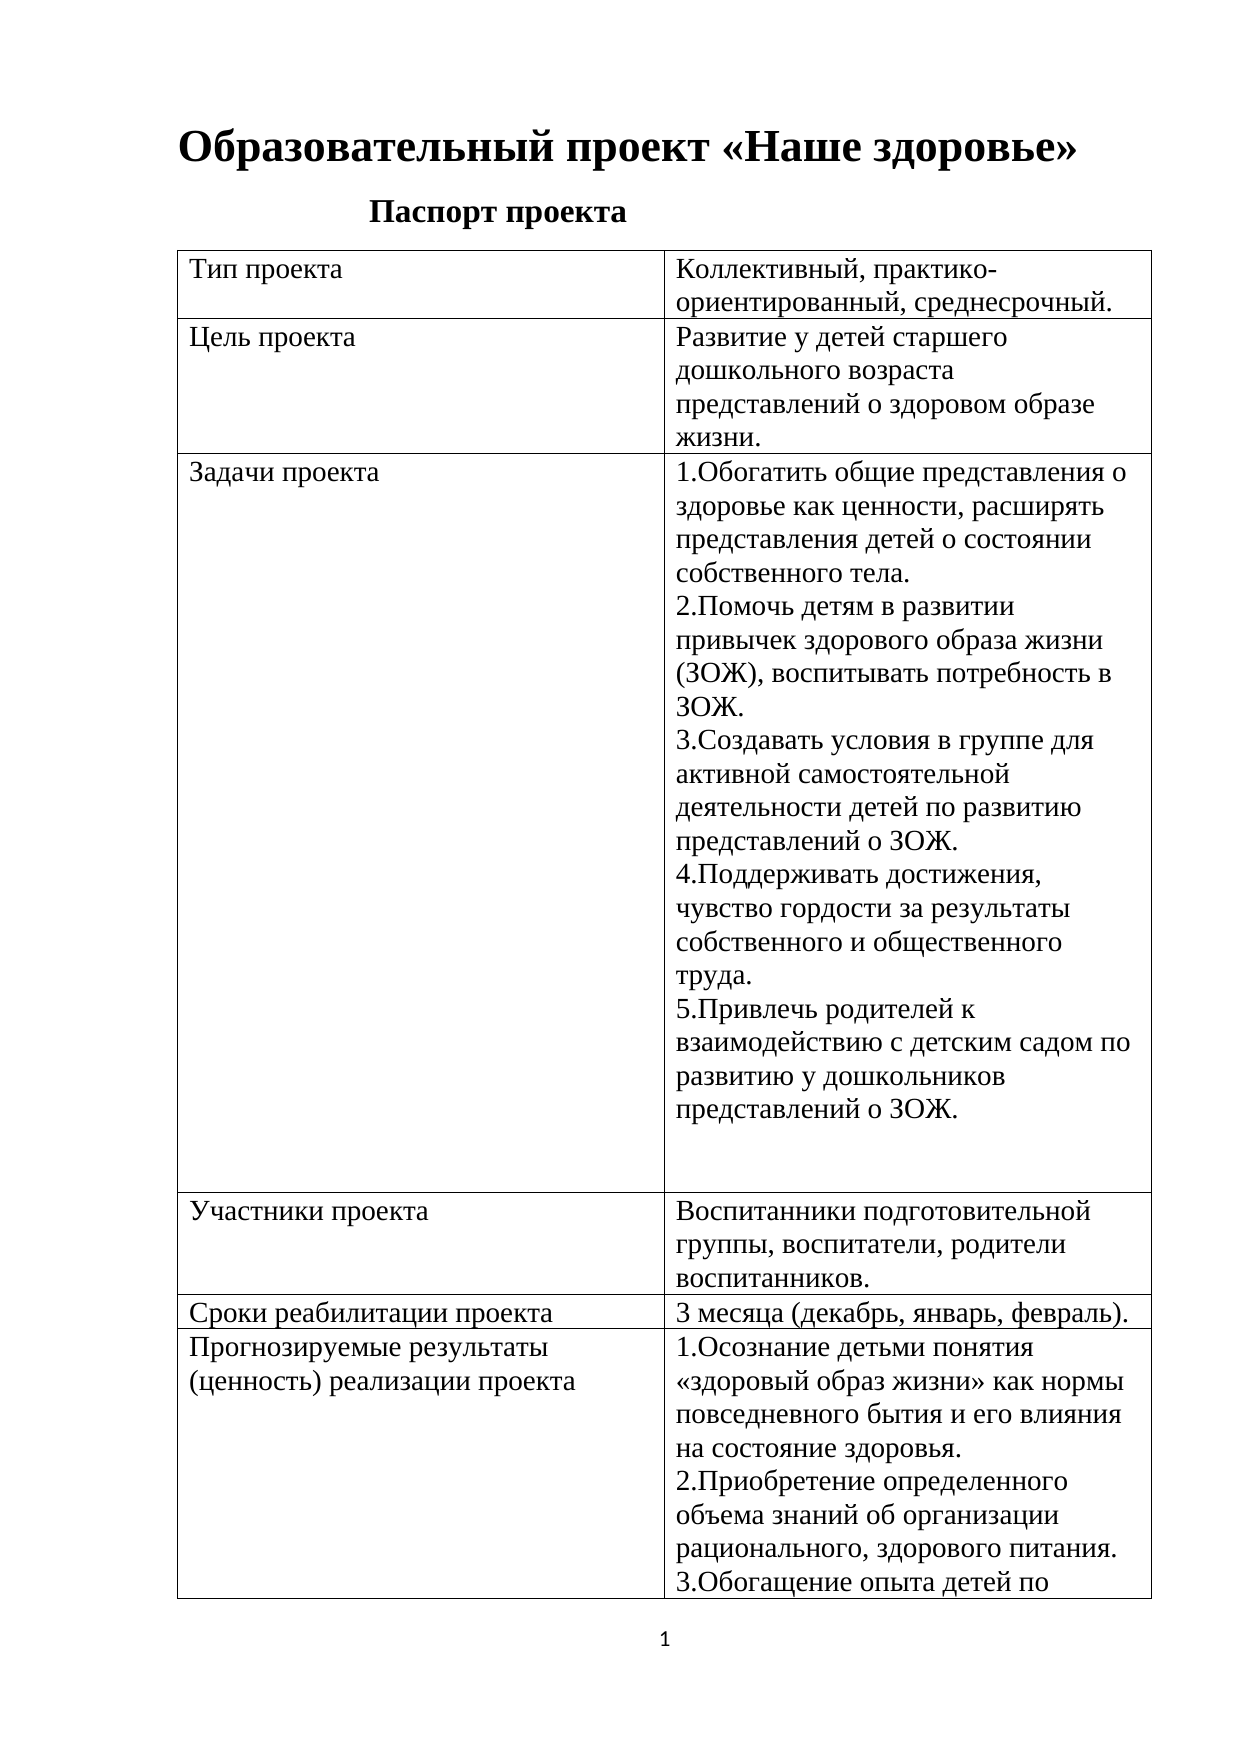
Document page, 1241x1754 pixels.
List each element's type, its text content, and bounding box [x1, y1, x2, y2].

table_cell 3 месяца (декабрь, январь, февраль). [665, 1295, 1151, 1328]
table_cell Задачи проекта [178, 454, 664, 1192]
table_cell Развитие у детей старшего дошкольного возраста представлений о здоровом образе жизни. [665, 319, 1151, 453]
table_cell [665, 1329, 1151, 1598]
table_cell Воспитанники подготовительной группы, воспитатели, родители воспитанников. [665, 1193, 1151, 1294]
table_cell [178, 1329, 664, 1598]
table_header Коллективный, практико-ориентированный, среднесрочный. [665, 251, 1151, 318]
table_header Тип проекта [178, 251, 664, 318]
text Паспорт проекта [177, 192, 1152, 230]
table_cell Сроки реабилитации проекта [178, 1295, 664, 1328]
table_cell Цель проекта [178, 319, 664, 453]
table_cell Участники проекта [178, 1193, 664, 1294]
text Образовательный проект «Наше здоровье» [177, 118, 1152, 171]
table_cell 1.Обогатить общие представления о здоровье как ценности, расширять представления детей о состоянии собственного тела. 2.Помочь детям в развитии привычек здорового образа жизни (ЗОЖ), воспитывать потребность в ЗОЖ. 3.Создавать условия в группе для активной самостоятельной деятельности детей по развитию представлений о ЗОЖ. 4.Поддерживать достижения, чувство гордости за результаты собственного и общественного труда. 5.Привлечь родителей к взаимодействию с детским садом по развитию у дошкольников представлений о ЗОЖ. [665, 454, 1151, 1192]
